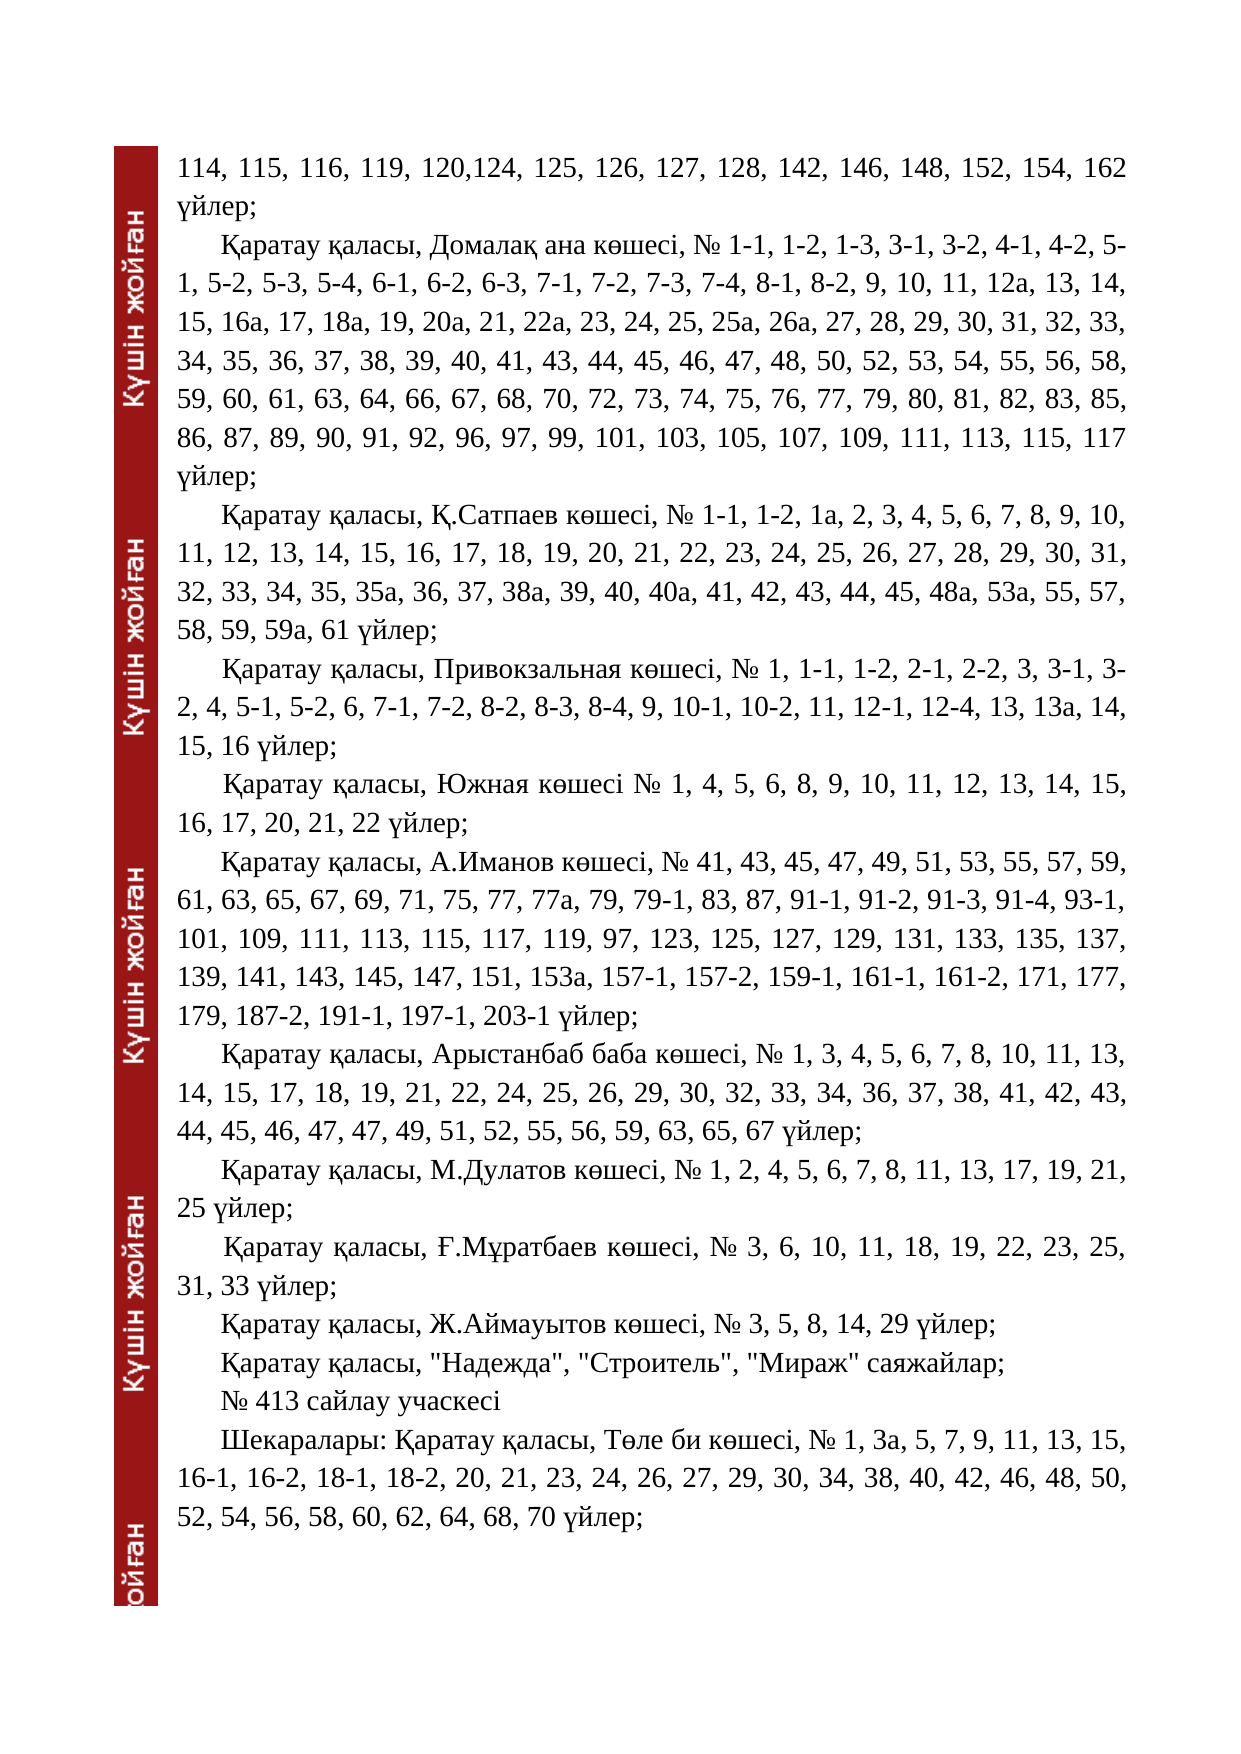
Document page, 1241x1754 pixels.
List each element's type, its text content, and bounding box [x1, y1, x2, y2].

text Қаратау қаласы, Домалақ ана көшесі, № 1-1, 1-2, 1-3, 3-1, 3-2, 4-1, 4-2, 5-1, 5-2, 5-3, 5-4, 6-1, 6-2, 6-3, 7-1, 7-2, 7-3, 7-4, 8-1, 8-2, 9, 10, 11, 12а, 13, 14, 15, 16а, 17, 18а, 19, 20а, 21, 22а, 23, 24, 25, 25а, 26а, 27, 28, 29, 30, 31, 32, 33, 34, 35, 36, 37, 38, 39, 40, 41, 43, 44, 45, 46, 47, 48, 50, 52, 53, 54, 55, 56, 58, 59, 60, 61, 63, 64, 66, 67, 68, 70, 72, 73, 74, 75, 76, 77, 79, 80, 81, 82, 83, 85, 86, 87, 89, 90, 91, 92, 96, 97, 99, 101, 103, 105, 107, 109, 111, 113, 115, 117 үйлер; [112, 227, 1128, 492]
text Қаратау қаласы, Қ.Сатпаев көшесі, № 1-1, 1-2, 1а, 2, 3, 4, 5, 6, 7, 8, 9, 10, 11, 12, 13, 14, 15, 16, 17, 18, 19, 20, 21, 22, 23, 24, 25, 26, 27, 28, 29, 30, 31, 32, 33, 34, 35, 35а, 36, 37, 38а, 39, 40, 40а, 41, 42, 43, 44, 45, 48а, 53а, 55, 57, 58, 59, 59а, 61 үйлер; [112, 497, 1128, 646]
picture [114, 1417, 158, 1422]
picture [114, 222, 158, 227]
picture [114, 1378, 158, 1383]
picture [114, 1532, 158, 1606]
text Қаратау қаласы, Привокзальная көшесі, № 1, 1-1, 1-2, 2-1, 2-2, 3, 3-1, 3-2, 4, 5-1, 5-2, 6, 7-1, 7-2, 8-2, 8-3, 8-4, 9, 10-1, 10-2, 11, 12-1, 12-4, 13, 13а, 14, 15, 16 үйлер; [112, 651, 1128, 762]
text Қаратау қаласы, А.Иманов көшесі, № 41, 43, 45, 47, 49, 51, 53, 55, 57, 59, 61, 63, 65, 67, 69, 71, 75, 77, 77а, 79, 79-1, 83, 87, 91-1, 91-2, 91-3, 91-4, 93-1, 101, 109, 111, 113, 115, 117, 119, 97, 123, 125, 127, 129, 131, 133, 135, 137, 139, 141, 143, 145, 147, 151, 153а, 157-1, 157-2, 159-1, 161-1, 161-2, 171, 177, 179, 187-2, 191-1, 197-1, 203-1 үйлер; [112, 844, 1128, 1031]
text Қаратау қаласы, М.Дулатов көшесі, № 1, 2, 4, 5, 6, 7, 8, 11, 13, 17, 19, 21, 25 үйлер; [112, 1152, 1128, 1224]
text Қаратау қаласы, Ғ.Мұратбаев көшесі, № 3, 6, 10, 11, 18, 19, 22, 23, 25, 31, 33 үйлер; [112, 1229, 1128, 1301]
picture [114, 762, 158, 767]
picture [114, 839, 158, 844]
picture [114, 1224, 158, 1229]
text № 413 сайлау учаскесі [112, 1383, 1128, 1417]
text Қаратау қаласы, "Надежда", "Строитель", "Мираж" саяжайлар; [112, 1345, 1128, 1378]
text Шекаралары: Қаратау қаласы, Төле би көшесі, № 1, 3а, 5, 7, 9, 11, 13, 15, 16-1, 16-2, 18-1, 18-2, 20, 21, 23, 24, 26, 27, 29, 30, 34, 38, 40, 42, 46, 48, 50, 52, 54, 56, 58, 60, 62, 64, 68, 70 үйлер; [112, 1422, 1128, 1532]
picture [114, 1031, 158, 1036]
text Қаратау қаласы, Арыстанбаб баба көшесі, № 1, 3, 4, 5, 6, 7, 8, 10, 11, 13, 14, 15, 17, 18, 19, 21, 22, 24, 25, 26, 29, 30, 32, 33, 34, 36, 37, 38, 41, 42, 43, 44, 45, 46, 47, 47, 49, 51, 52, 55, 56, 59, 63, 65, 67 үйлер; [112, 1036, 1128, 1147]
picture [114, 1340, 158, 1345]
picture [114, 146, 158, 150]
picture [114, 492, 158, 497]
text Қаратау қаласы, Ж.Аймауытов көшесі, № 3, 5, 8, 14, 29 үйлер; [112, 1306, 1128, 1340]
picture [114, 1147, 158, 1152]
picture [114, 1301, 158, 1306]
text Қаратау қаласы, Южная көшесі № 1, 4, 5, 6, 8, 9, 10, 11, 12, 13, 14, 15, 16, 17, 20, 21, 22 үйлер; [112, 767, 1128, 839]
picture [114, 646, 158, 651]
